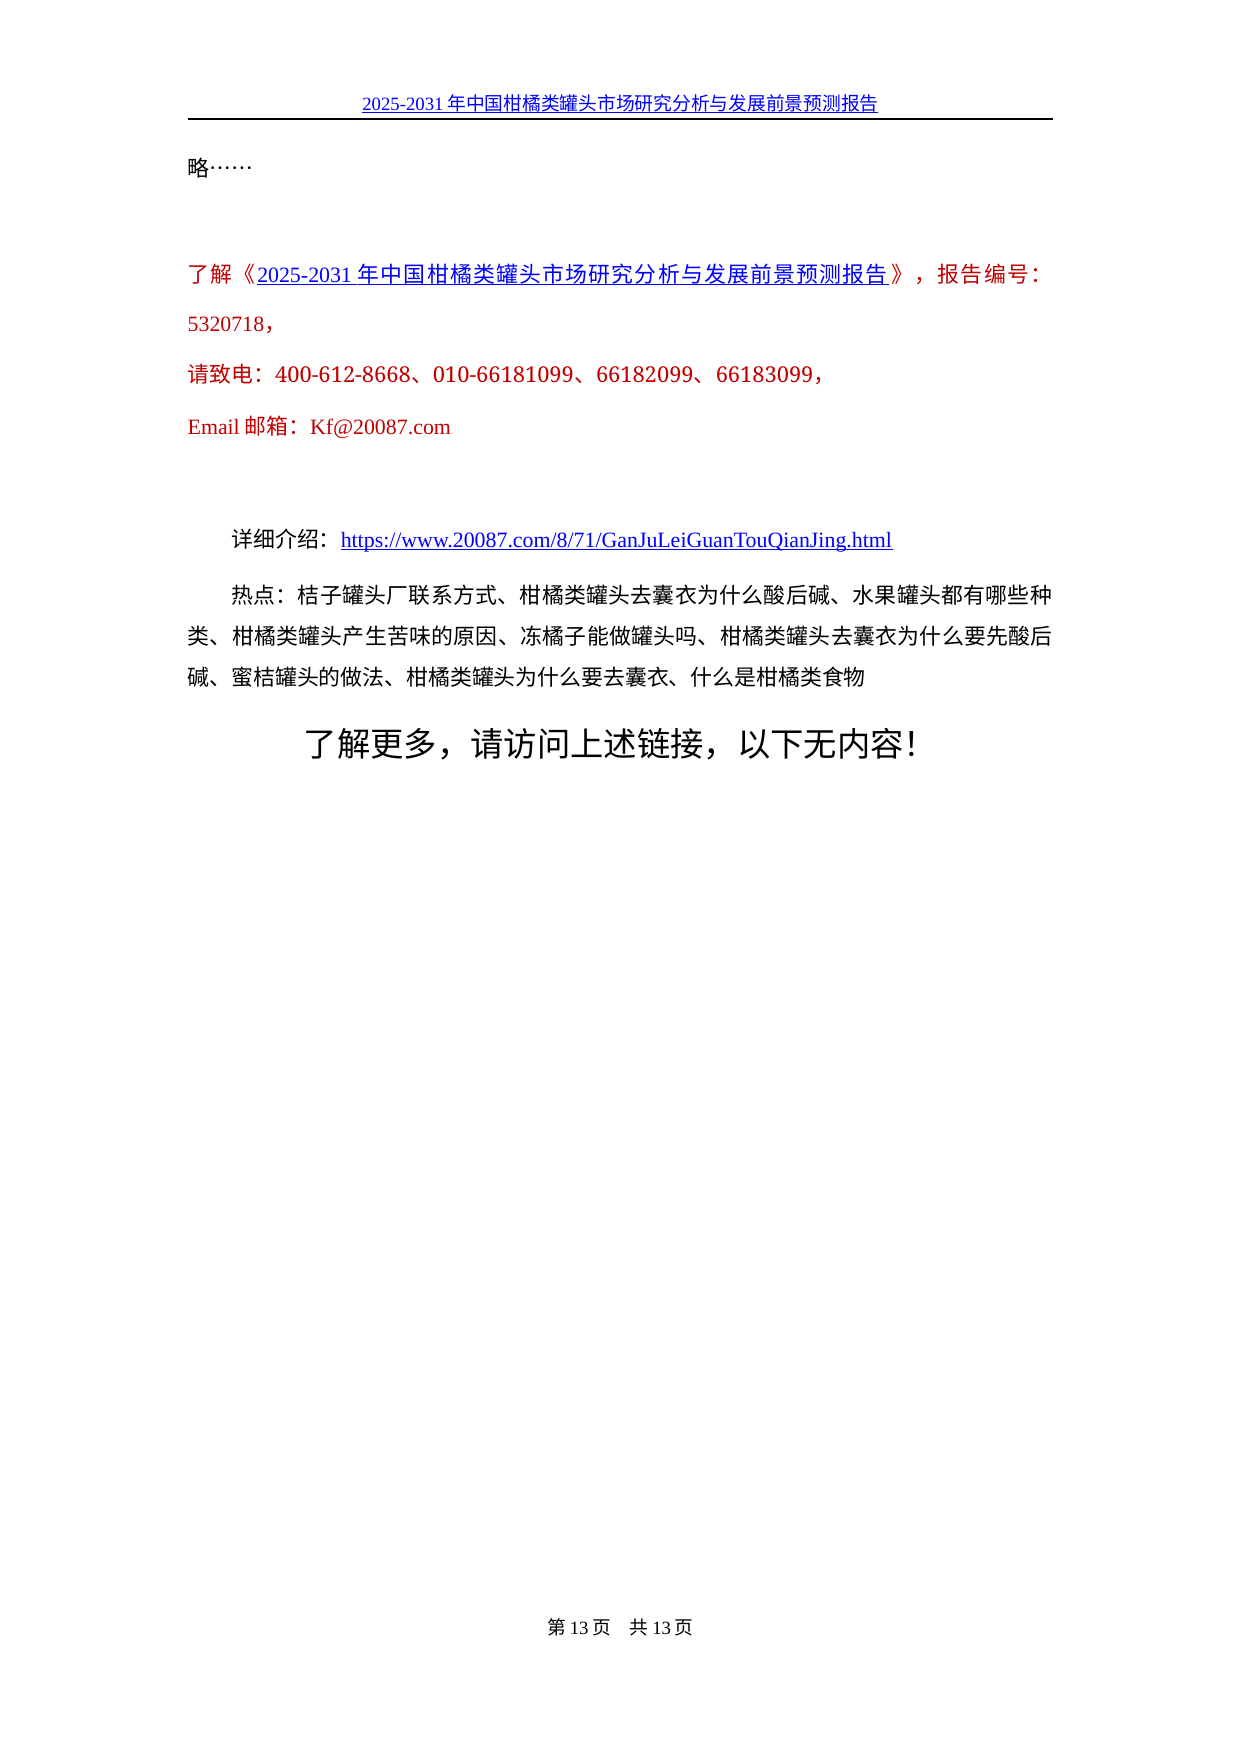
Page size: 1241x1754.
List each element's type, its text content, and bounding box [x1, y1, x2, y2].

title 了解更多，请访问上述链接，以下无内容！ [187, 709, 1053, 774]
text 详细介绍：https://www.20087.com/8/71/GanJuLeiGuanTouQianJing.html [187, 521, 1053, 554]
text 请致电：400-612-8668、010-66181099、66182099、66183099， [187, 357, 1053, 389]
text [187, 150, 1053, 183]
text Email邮箱：Kf@20087.com [187, 408, 1053, 441]
text 了解《2025-2031年中国柑橘类罐头市场研究分析与发展前景预测报告》，报告编号：5320718， [187, 257, 1053, 338]
text 热点：桔子罐头厂联系方式、柑橘类罐头去囊衣为什么酸后碱、水果罐头都有哪些种类、柑橘类罐头产生苦味的原因、冻橘子能做罐头吗、柑橘类罐头去囊衣为什么要先酸后碱、蜜桔罐头的做法、柑橘类罐头为什么要去囊衣、什么是柑橘类食物 [187, 578, 1053, 692]
